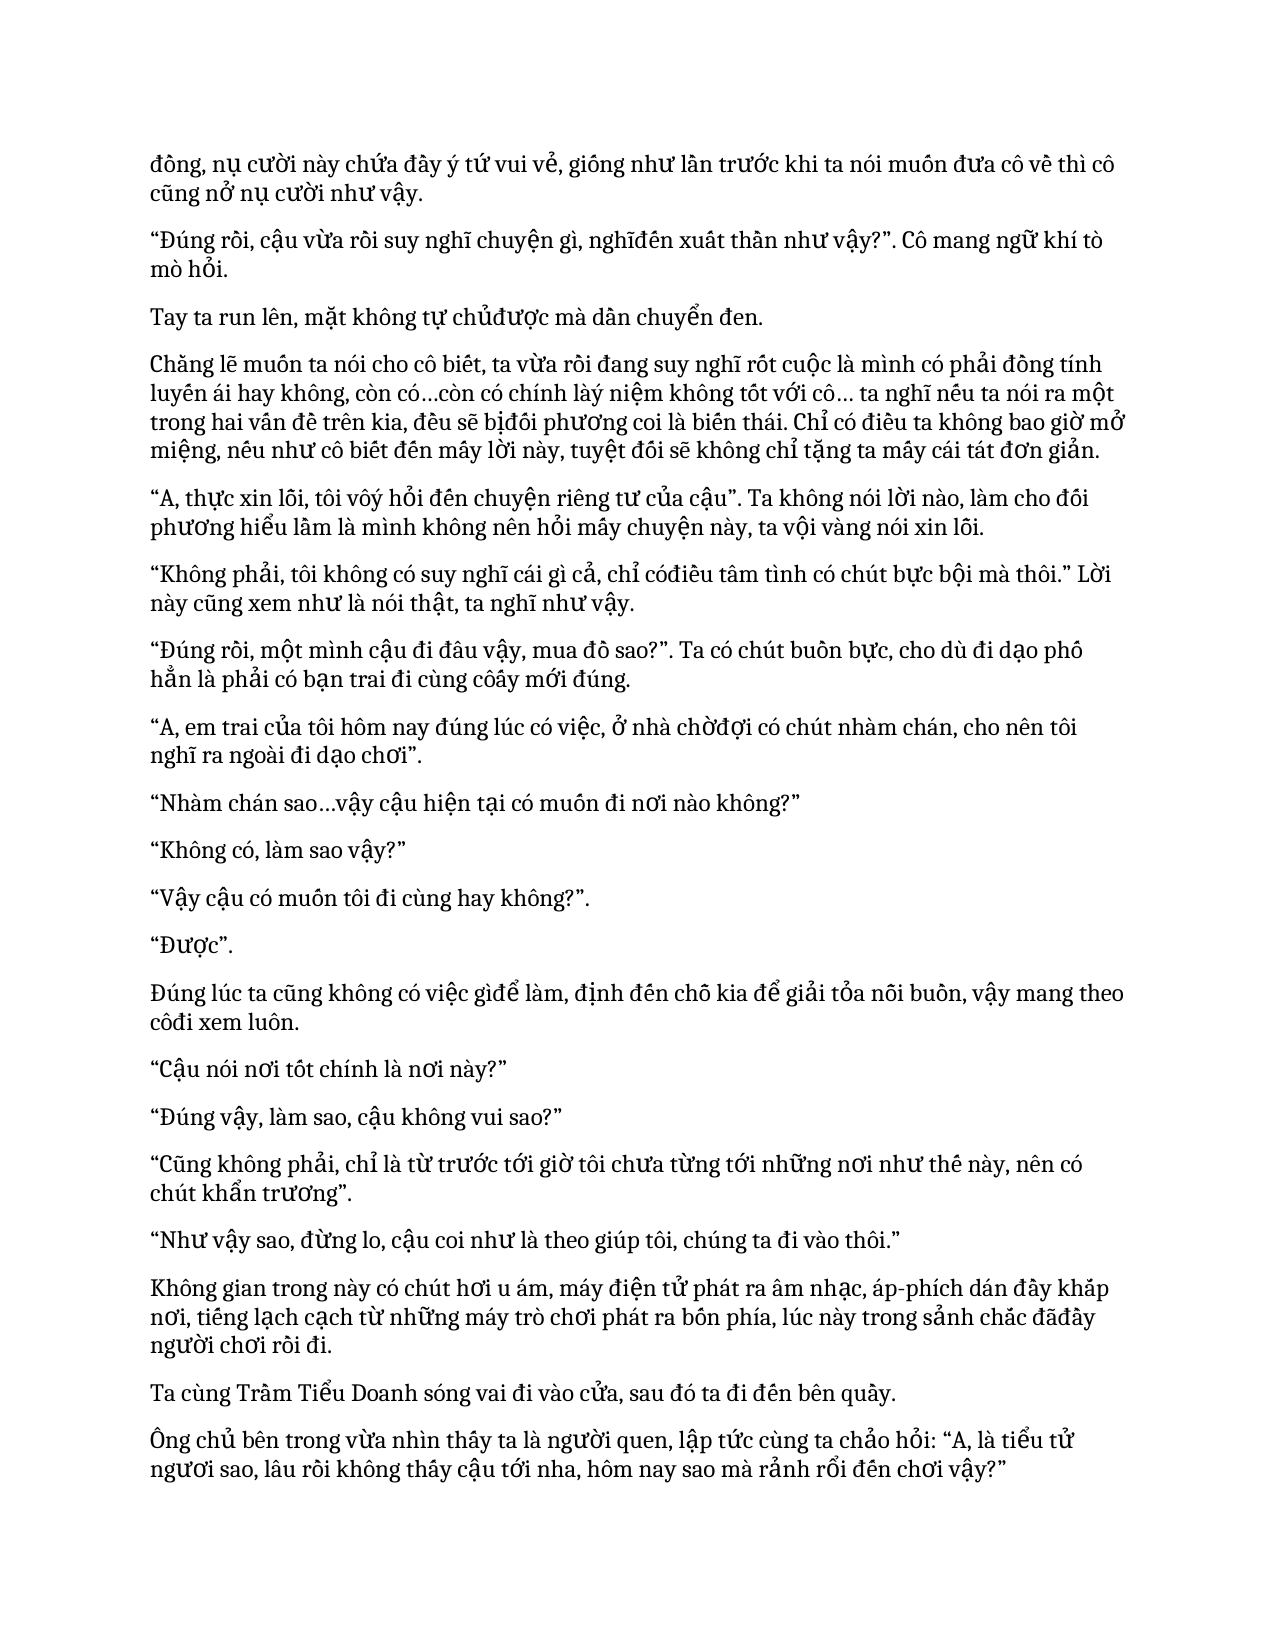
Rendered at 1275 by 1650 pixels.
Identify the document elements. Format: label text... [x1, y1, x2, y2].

text “Đúng rồi, một mình cậu đi đâu vậy, mua đồ sao?”. Ta có chút buồn bực, cho dù đi dạo phố hẳn là phải có bạn trai đi cùng côấy mới đúng. [150, 636, 1125, 694]
text Đúng lúc ta cũng không có việc gìđể làm, định đến chỗ kia để giải tỏa nỗi buồn, vậy mang theo côđi xem luôn. [150, 979, 1125, 1036]
text “Không có, làm sao vậy?” [150, 836, 1125, 865]
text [150, 150, 1125, 207]
text Không gian trong này có chút hơi u ám, máy điện tử phát ra âm nhạc, áp-phích dán đầy khắp nơi, tiếng lạch cạch từ những máy trò chơi phát ra bốn phía, lúc này trong sảnh chắc đãđầy người chơi rồi đi. [150, 1274, 1125, 1360]
text “Như vậy sao, đừng lo, cậu coi như là theo giúp tôi, chúng ta đi vào thôi.” [150, 1226, 1125, 1255]
text Tay ta run lên, mặt không tự chủđược mà dần chuyển đen. [150, 302, 1125, 331]
text “Được”. [150, 931, 1125, 960]
text “Đúng rồi, cậu vừa rồi suy nghĩ chuyện gì, nghĩđến xuất thần như vậy?”. Cô mang ngữ khí tò mò hỏi. [150, 226, 1125, 284]
text “Vậy cậu có muốn tôi đi cùng hay không?”. [150, 884, 1125, 912]
text “Đúng vậy, làm sao, cậu không vui sao?” [150, 1102, 1125, 1131]
text “A, em trai của tôi hôm nay đúng lúc có việc, ở nhà chờđợi có chút nhàm chán, cho nên tôi nghĩ ra ngoài đi dạo chơi”. [150, 712, 1125, 770]
text “Cậu nói nơi tốt chính là nơi này?” [150, 1055, 1125, 1084]
text “Nhàm chán sao…vậy cậu hiện tại có muốn đi nơi nào không?” [150, 789, 1125, 817]
text “A, thực xin lỗi, tôi vôý hỏi đến chuyện riêng tư của cậu”. Ta không nói lời nào, làm cho đối phương hiểu lầm là mình không nên hỏi mấy chuyện này, ta vội vàng nói xin lỗi. [150, 484, 1125, 541]
text “Không phải, tôi không có suy nghĩ cái gì cả, chỉ cóđiều tâm tình có chút bực bội mà thôi.” Lời này cũng xem như là nói thật, ta nghĩ như vậy. [150, 560, 1125, 617]
text Ta cùng Trầm Tiểu Doanh sóng vai đi vào cửa, sau đó ta đi đến bên quầy. [150, 1379, 1125, 1407]
text “Cũng không phải, chỉ là từ trước tới giờ tôi chưa từng tới những nơi như thế này, nên có chút khẩn trương”. [150, 1150, 1125, 1207]
text Ông chủ bên trong vừa nhìn thấy ta là người quen, lập tức cùng ta chảo hỏi: “A, là tiểu tử ngươi sao, lâu rồi không thấy cậu tới nha, hôm nay sao mà rảnh rổi đến chơi vậy?” [150, 1426, 1125, 1484]
text Chằng lẽ muốn ta nói cho cô biết, ta vừa rồi đang suy nghĩ rốt cuộc là mình có phải đồng tính luyến ái hay không, còn có…còn có chính làý niệm không tốt với cô… ta nghĩ nếu ta nói ra một trong hai vấn đề trên kia, đều sẽ bịđối phương coi là biến thái. Chỉ có điều ta không bao giờ mở miệng, nếu như cô biết đến mấy lời này, tuyệt đối sẽ không chỉ tặng ta mấy cái tát đơn giản. [150, 350, 1125, 465]
